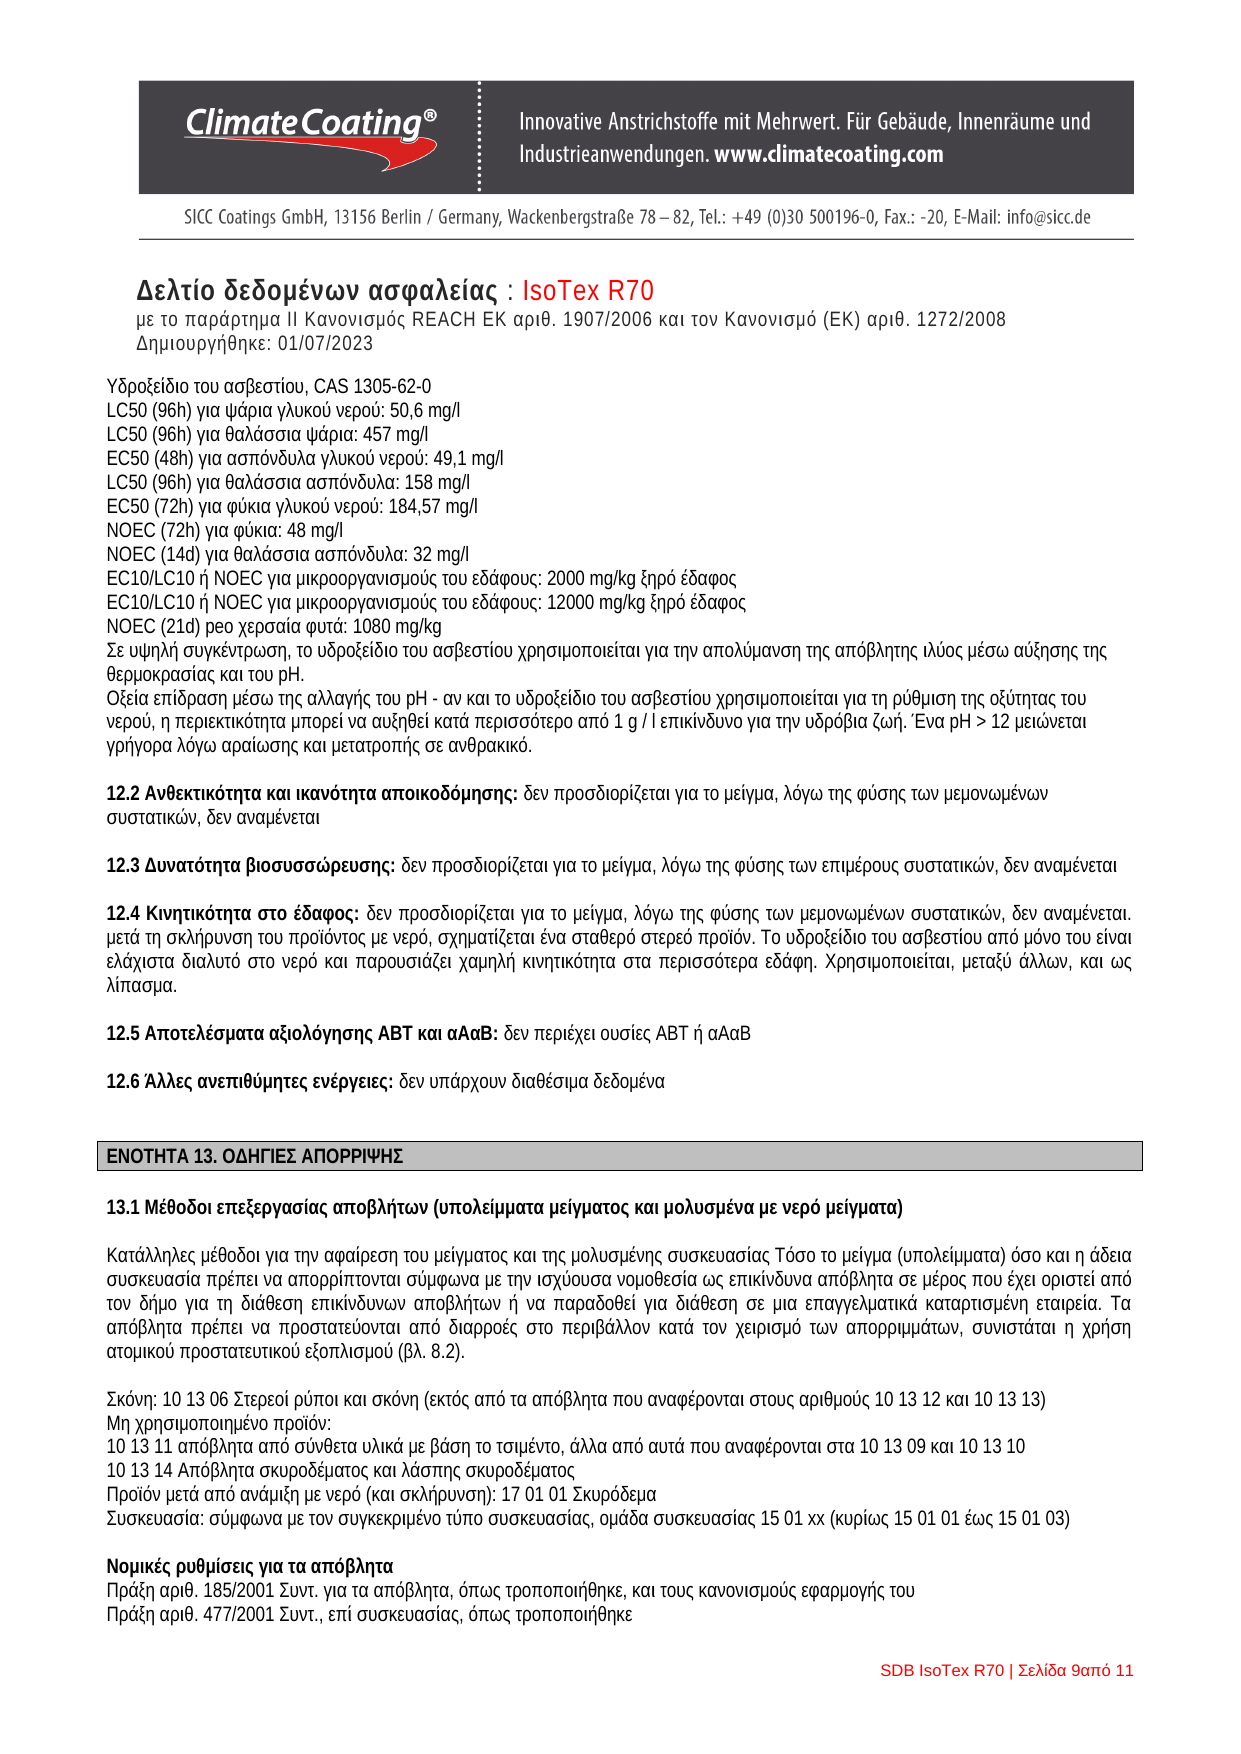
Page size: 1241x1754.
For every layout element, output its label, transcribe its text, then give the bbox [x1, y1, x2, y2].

text Συσκευασία: σύμφωνα με τον συγκεκριμένο τύπο συσκευασίας, ομάδα συσκευασίας 15 01 xx (κυρίως 15 01 01 έως 15 01 03) [106, 1506, 1134, 1530]
text EC50 (48h) για ασπόνδυλα γλυκού νερού: 49,1 mg/l [106, 446, 1134, 470]
text 12.6 Άλλες ανεπιθύμητες ενέργειες: δεν υπάρχουν διαθέσιμα δεδομένα [106, 1069, 1134, 1093]
text LC50 (96h) για ψάρια γλυκού νερού: 50,6 mg/l [106, 398, 1134, 422]
text 10 13 11 απόβλητα από σύνθετα υλικά με βάση το τσιμέντο, άλλα από αυτά που αναφέρονται στα 10 13 09 και 10 13 10 [106, 1434, 1134, 1458]
text ΕΝΟΤΗΤΑ 13. ΟΔΗΓΙΕΣ ΑΠΟΡΡΙΨΗΣ [98, 1142, 1142, 1170]
text Υδροξείδιο του ασβεστίου, CAS 1305-62-0 [106, 374, 1134, 398]
text EC10/LC10 ή NOEC για μικροοργανισμούς του εδάφους: 12000 mg/kg ξηρό έδαφος [106, 589, 1134, 613]
text 10 13 14 Απόβλητα σκυροδέματος και λάσπης σκυροδέματος [106, 1458, 1134, 1482]
text NOEC (14d) για θαλάσσια ασπόνδυλα: 32 mg/l [106, 542, 1134, 566]
text Κατάλληλες μέθοδοι για την αφαίρεση του μείγματος και της μολυσμένης συσκευασίας Τόσο το μείγμα (υπολείμματα) όσο και η άδεια συσκευασία πρέπει να απορρίπτονται σύμφωνα με την ισχύουσα νομοθεσία ως επικίνδυνα απόβλητα σε μέρος που έχει οριστεί από τον δήμο για τη διάθεση επικίνδυνων αποβλήτων ή να παραδοθεί για διάθεση σε μια επαγγελματικά καταρτισμένη εταιρεία. Τα απόβλητα πρέπει να προστατεύονται από διαρροές στο περιβάλλον κατά τον χειρισμό των απορριμμάτων, συνιστάται η χρήση ατομικού προστατευτικού εξοπλισμού (βλ. 8.2). [106, 1243, 1134, 1362]
text LC50 (96h) για θαλάσσια ασπόνδυλα: 158 mg/l [106, 470, 1134, 494]
text Σε υψηλή συγκέντρωση, το υδροξείδιο του ασβεστίου χρησιμοποιείται για την απολύμανση της απόβλητης ιλύος μέσω αύξησης της θερμοκρασίας και του pH. [106, 637, 1134, 685]
text 13.1 Μέθοδοι επεξεργασίας αποβλήτων (υπολείμματα μείγματος και μολυσμένα με νερό μείγματα) [106, 1195, 1134, 1219]
text EC50 (72h) για φύκια γλυκού νερού: 184,57 mg/l [106, 494, 1134, 518]
text NOEC (21d) peo χερσαία φυτά: 1080 mg/kg [106, 613, 1134, 637]
text Μη χρησιμοποιημένο προϊόν: [106, 1410, 1134, 1434]
text NOEC (72h) για φύκια: 48 mg/l [106, 518, 1134, 542]
text EC10/LC10 ή NOEC για μικροοργανισμούς του εδάφους: 2000 mg/kg ξηρό έδαφος [106, 566, 1134, 589]
text Πράξη αριθ. 185/2001 Συντ. για τα απόβλητα, όπως τροποποιήθηκε, και τους κανονισμούς εφαρμογής του [106, 1578, 1134, 1602]
text 12.2 Ανθεκτικότητα και ικανότητα αποικοδόμησης: δεν προσδιορίζεται για το μείγμα, λόγω της φύσης των μεμονωμένων συστατικών, δεν αναμένεται [106, 781, 1134, 829]
text Νομικές ρυθμίσεις για τα απόβλητα [106, 1554, 1134, 1578]
text Προϊόν μετά από ανάμιξη με νερό (και σκλήρυνση): 17 01 01 Σκυρόδεμα [106, 1482, 1134, 1506]
text 12.4 Κινητικότητα στο έδαφος: δεν προσδιορίζεται για το μείγμα, λόγω της φύσης των μεμονωμένων συστατικών, δεν αναμένεται. μετά τη σκλήρυνση του προϊόντος με νερό, σχηματίζεται ένα σταθερό στερεό προϊόν. Το υδροξείδιο του ασβεστίου από μόνο του είναι ελάχιστα διαλυτό στο νερό και παρουσιάζει χαμηλή κινητικότητα στα περισσότερα εδάφη. Χρησιμοποιείται, μεταξύ άλλων, και ως λίπασμα. [106, 901, 1134, 997]
text Οξεία επίδραση μέσω της αλλαγής του pH - αν και το υδροξείδιο του ασβεστίου χρησιμοποιείται για τη ρύθμιση της οξύτητας του νερού, η περιεκτικότητα μπορεί να αυξηθεί κατά περισσότερο από 1 g / l επικίνδυνο για την υδρόβια ζωή. Ένα pH > 12 μειώνεται γρήγορα λόγω αραίωσης και μετατροπής σε ανθρακικό. [106, 685, 1134, 757]
text LC50 (96h) για θαλάσσια ψάρια: 457 mg/l [106, 422, 1134, 446]
text Σκόνη: 10 13 06 Στερεοί ρύποι και σκόνη (εκτός από τα απόβλητα που αναφέρονται στους αριθμούς 10 13 12 και 10 13 13) [106, 1386, 1134, 1410]
picture [138, 73, 1134, 240]
text Πράξη αριθ. 477/2001 Συντ., επί συσκευασίας, όπως τροποποιήθηκε [106, 1602, 1134, 1626]
text 12.5 Αποτελέσματα αξιολόγησης ΑΒΤ και αΑαΒ: δεν περιέχει ουσίες ΑΒΤ ή αΑαΒ [106, 1021, 1134, 1045]
text 12.3 Δυνατότητα βιοσυσσώρευσης: δεν προσδιορίζεται για το μείγμα, λόγω της φύσης των επιμέρους συστατικών, δεν αναμένεται [106, 853, 1134, 877]
